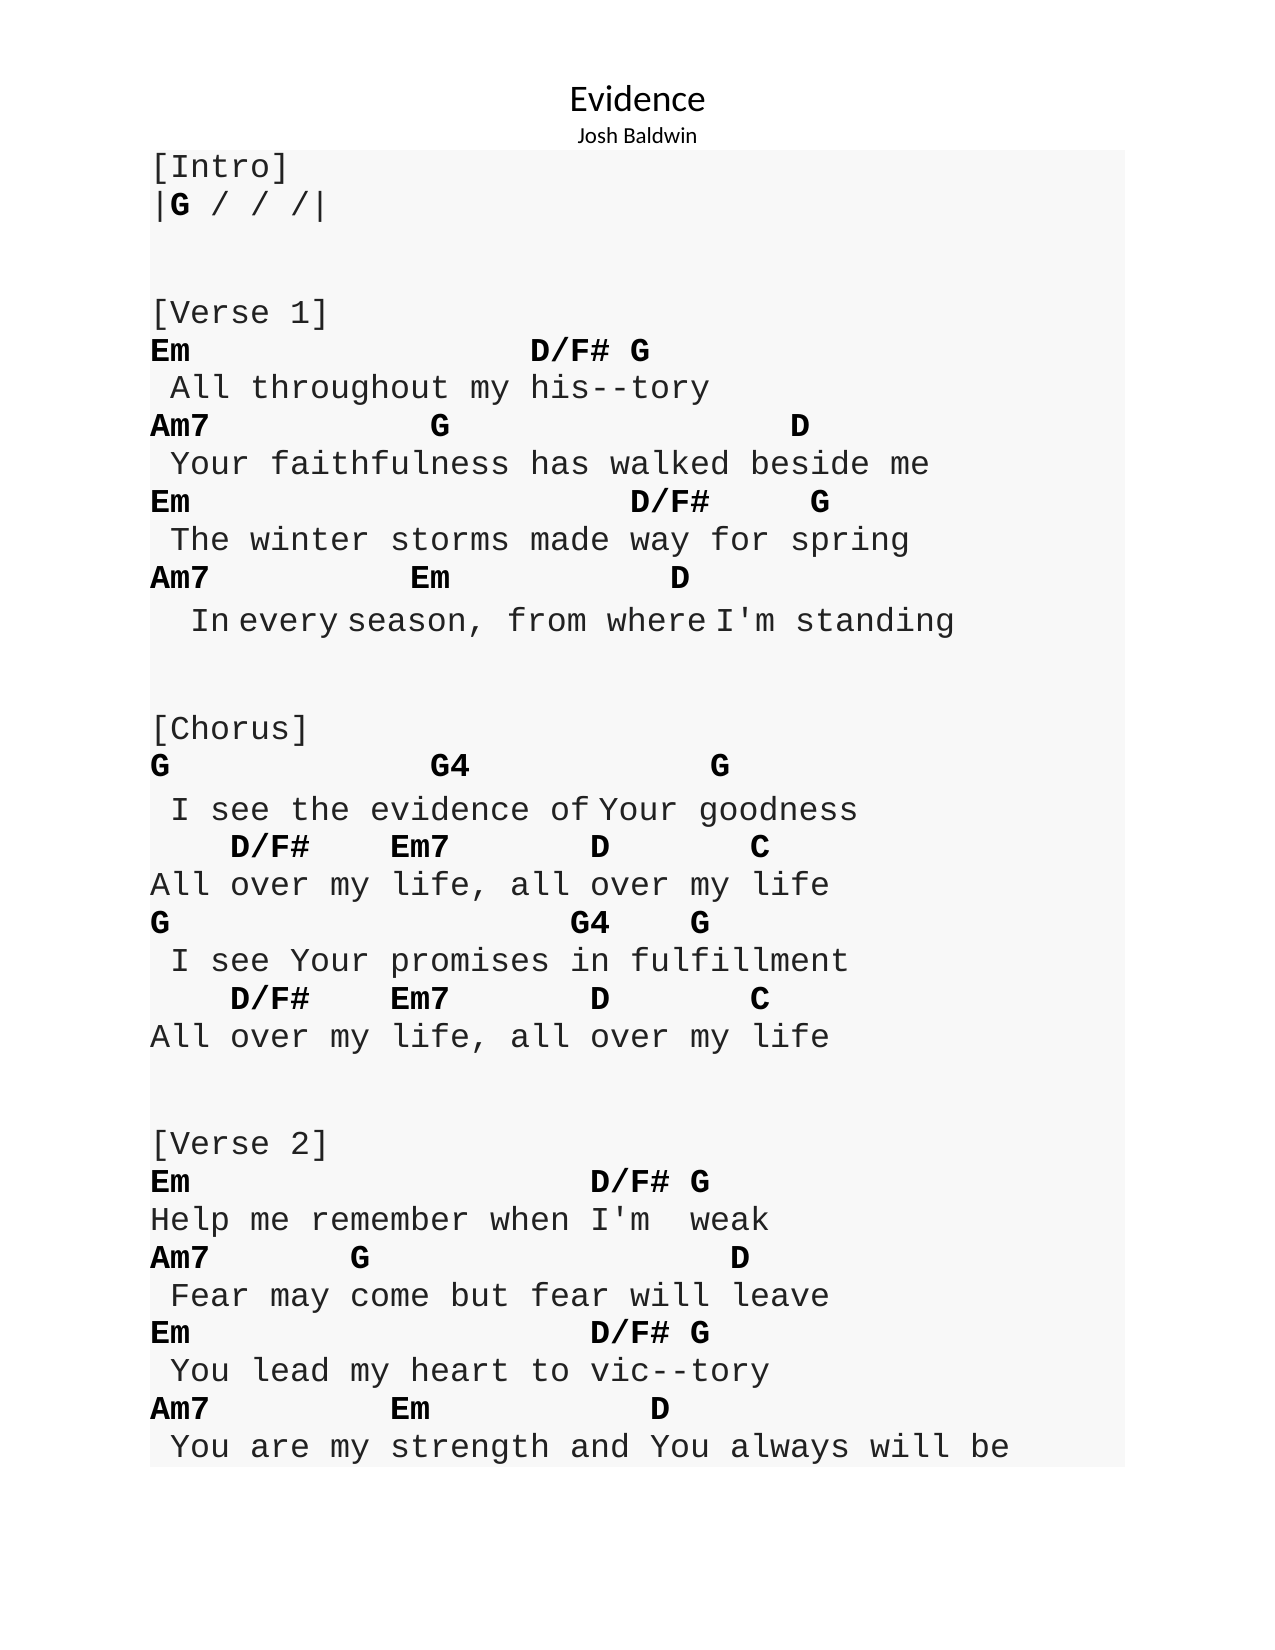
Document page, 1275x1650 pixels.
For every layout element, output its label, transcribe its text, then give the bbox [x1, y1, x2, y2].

text Am7 G D [150, 409, 1125, 447]
text In every season, from where I'm standing [150, 598, 1125, 641]
text D/F# Em7 D C [150, 830, 1125, 868]
text Fear may come but fear will leave [150, 1278, 1125, 1316]
text All throughout my his--tory [150, 371, 1125, 409]
text [Verse 1] [150, 296, 1125, 333]
text G G4 G [150, 906, 1125, 944]
text All over my life, all over my life [150, 1019, 1125, 1057]
text Am7 Em D [150, 560, 1125, 598]
text I see the evidence of Your goodness [150, 787, 1125, 830]
text I see Your promises in fulfillment [150, 944, 1125, 981]
text You are my strength and You always will be [150, 1429, 1125, 1467]
text G G4 G [150, 749, 1125, 787]
text Help me remember when I'm weak [150, 1203, 1125, 1241]
text The winter storms made way for spring [150, 522, 1125, 560]
text You lead my heart to vic--tory [150, 1354, 1125, 1392]
text Em D/F# G [150, 1165, 1125, 1203]
text D/F# Em7 D C [150, 981, 1125, 1019]
text [Chorus] [150, 711, 1125, 749]
text Am7 G D [150, 1241, 1125, 1278]
text [Verse 2] [150, 1127, 1125, 1165]
text Em D/F# G [150, 485, 1125, 522]
text Em D/F# G [150, 1316, 1125, 1354]
text Am7 Em D [150, 1392, 1125, 1429]
text Em D/F# G [150, 333, 1125, 371]
text |G / / /| [150, 188, 1125, 226]
text Your faithfulness has walked beside me [150, 447, 1125, 485]
text [Intro] [150, 150, 1125, 188]
text All over my life, all over my life [150, 868, 1125, 906]
